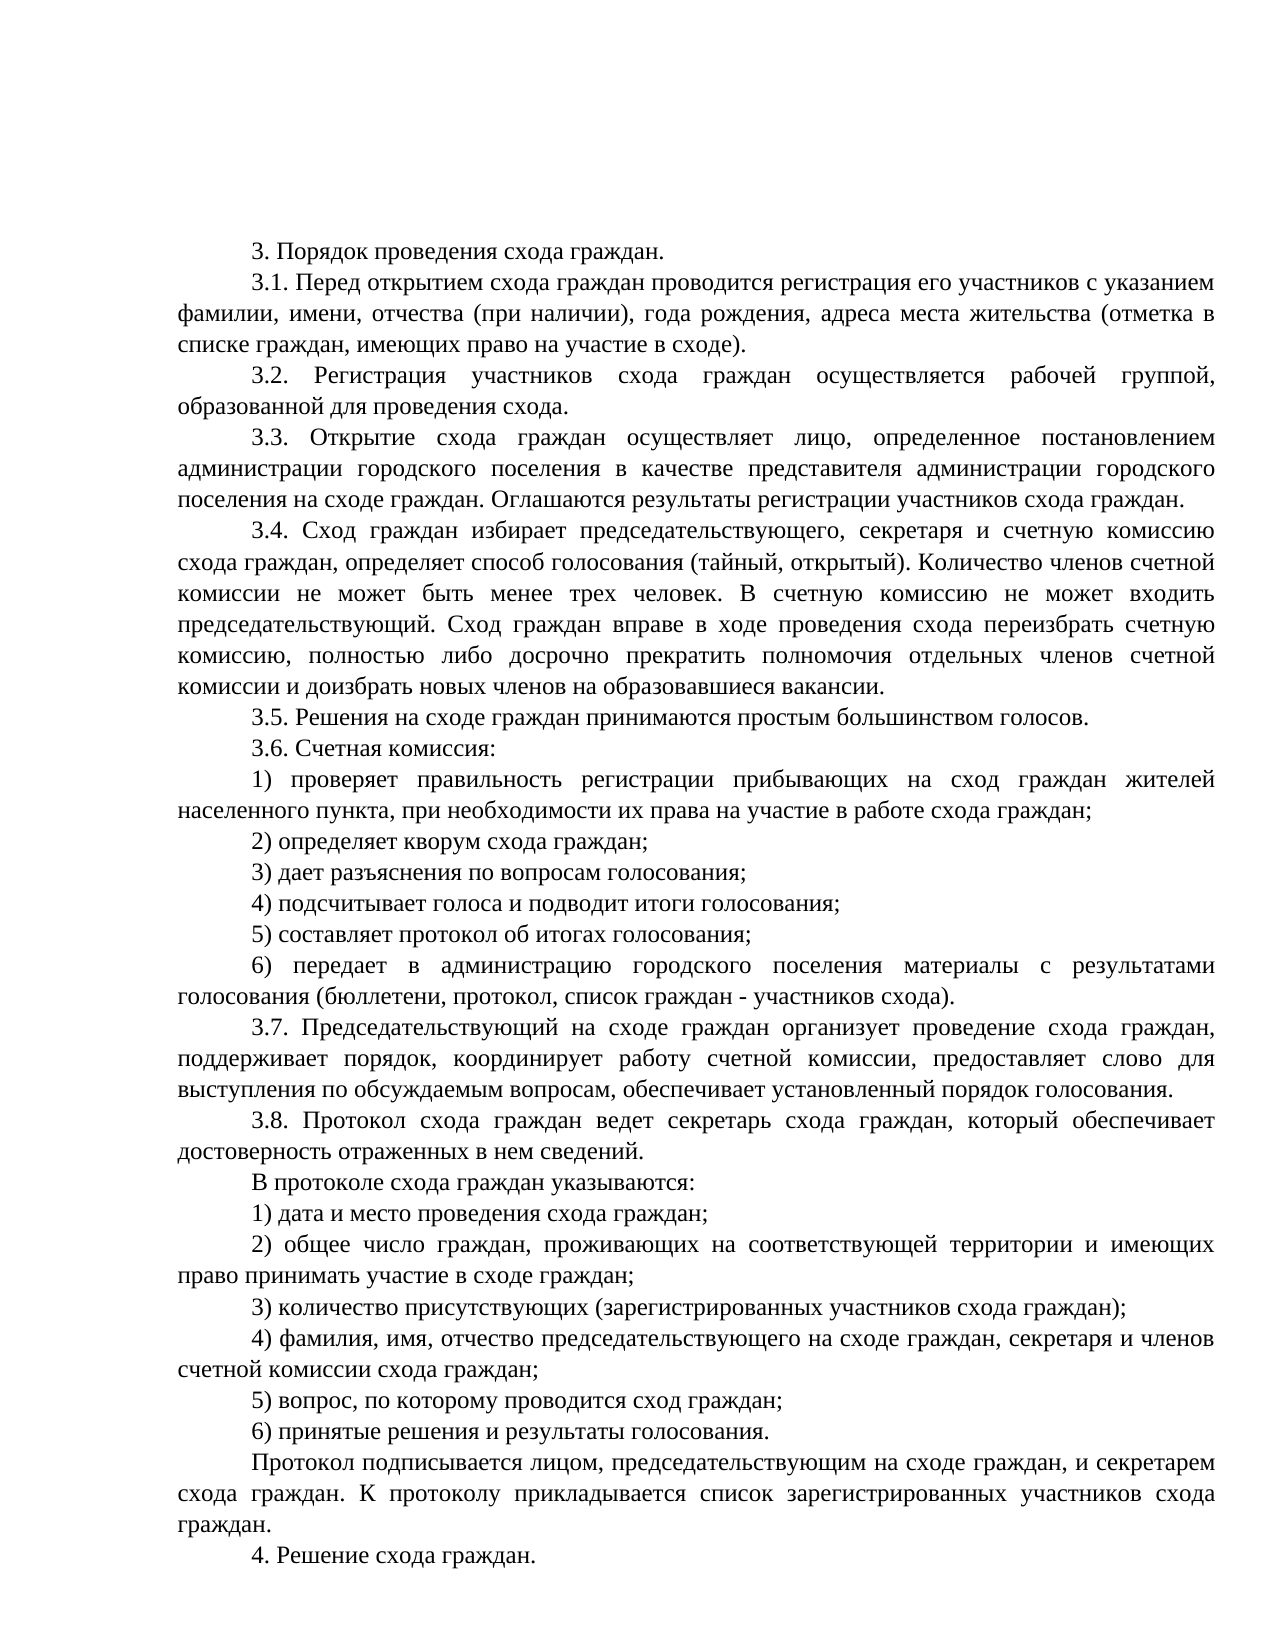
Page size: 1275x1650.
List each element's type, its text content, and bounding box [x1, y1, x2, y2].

text 5) составляет протокол об итогах голосования; [177, 919, 1216, 948]
text 4) подсчитывает голоса и подводит итоги голосования; [177, 888, 1216, 917]
text 3) дает разъяснения по вопросам голосования; [177, 857, 1216, 886]
text 6) передает в администрацию городского поселения материалы с результатами голосования (бюллетени, протокол, список граждан - участников схода). [177, 950, 1216, 1010]
text 3.8. Протокол схода граждан ведет секретарь схода граждан, который обеспечивает достоверность отраженных в нем сведений. [177, 1105, 1216, 1165]
text 3.7. Председательствующий на сходе граждан организует проведение схода граждан, поддерживает порядок, координирует работу счетной комиссии, предоставляет слово для выступления по обсуждаемым вопросам, обеспечивает установленный порядок голосования. [177, 1012, 1216, 1103]
text 5) вопрос, по которому проводится сход граждан; [177, 1385, 1216, 1413]
text 3) количество присутствующих (зарегистрированных участников схода граждан); [177, 1292, 1216, 1320]
text 3.4. Сход граждан избирает председательствующего, секретаря и счетную комиссию схода граждан, определяет способ голосования (тайный, открытый). Количество членов счетной комиссии не может быть менее трех человек. В счетную комиссию не может входить председательствующий. Сход граждан вправе в ходе проведения схода переизбрать счетную комиссию, полностью либо досрочно прекратить полномочия отдельных членов счетной комиссии и доизбрать новых членов на образовавшиеся вакансии. [177, 516, 1216, 699]
text 6) принятые решения и результаты голосования. [177, 1416, 1216, 1444]
text 4. Решение схода граждан. [177, 1540, 1216, 1569]
text 3.3. Открытие схода граждан осуществляет лицо, определенное постановлением администрации городского поселения в качестве представителя администрации городского поселения на сходе граждан. Оглашаются результаты регистрации участников схода граждан. [177, 422, 1216, 513]
text 3.6. Счетная комиссия: [177, 733, 1216, 762]
text 4) фамилия, имя, отчество председательствующего на сходе граждан, секретаря и членов счетной комиссии схода граждан; [177, 1323, 1216, 1382]
text В протоколе схода граждан указываются: [177, 1167, 1216, 1196]
text 3.1. Перед открытием схода граждан проводится регистрация его участников с указанием фамилии, имени, отчества (при наличии), года рождения, адреса места жительства (отметка в списке граждан, имеющих право на участие в сходе). [177, 267, 1216, 358]
text 3.5. Решения на сходе граждан принимаются простым большинством голосов. [177, 702, 1216, 731]
text 2) определяет кворум схода граждан; [177, 826, 1216, 855]
text 2) общее число граждан, проживающих на соответствующей территории и имеющих право принимать участие в сходе граждан; [177, 1229, 1216, 1289]
text 1) дата и место проведения схода граждан; [177, 1198, 1216, 1227]
text 3.2. Регистрация участников схода граждан осуществляется рабочей группой, образованной для проведения схода. [177, 360, 1216, 420]
text 3. Порядок проведения схода граждан. [177, 236, 1216, 265]
text 1) проверяет правильность регистрации прибывающих на сход граждан жителей населенного пункта, при необходимости их права на участие в работе схода граждан; [177, 764, 1216, 824]
text Протокол подписывается лицом, председательствующим на сходе граждан, и секретарем схода граждан. К протоколу прикладывается список зарегистрированных участников схода граждан. [177, 1447, 1216, 1538]
